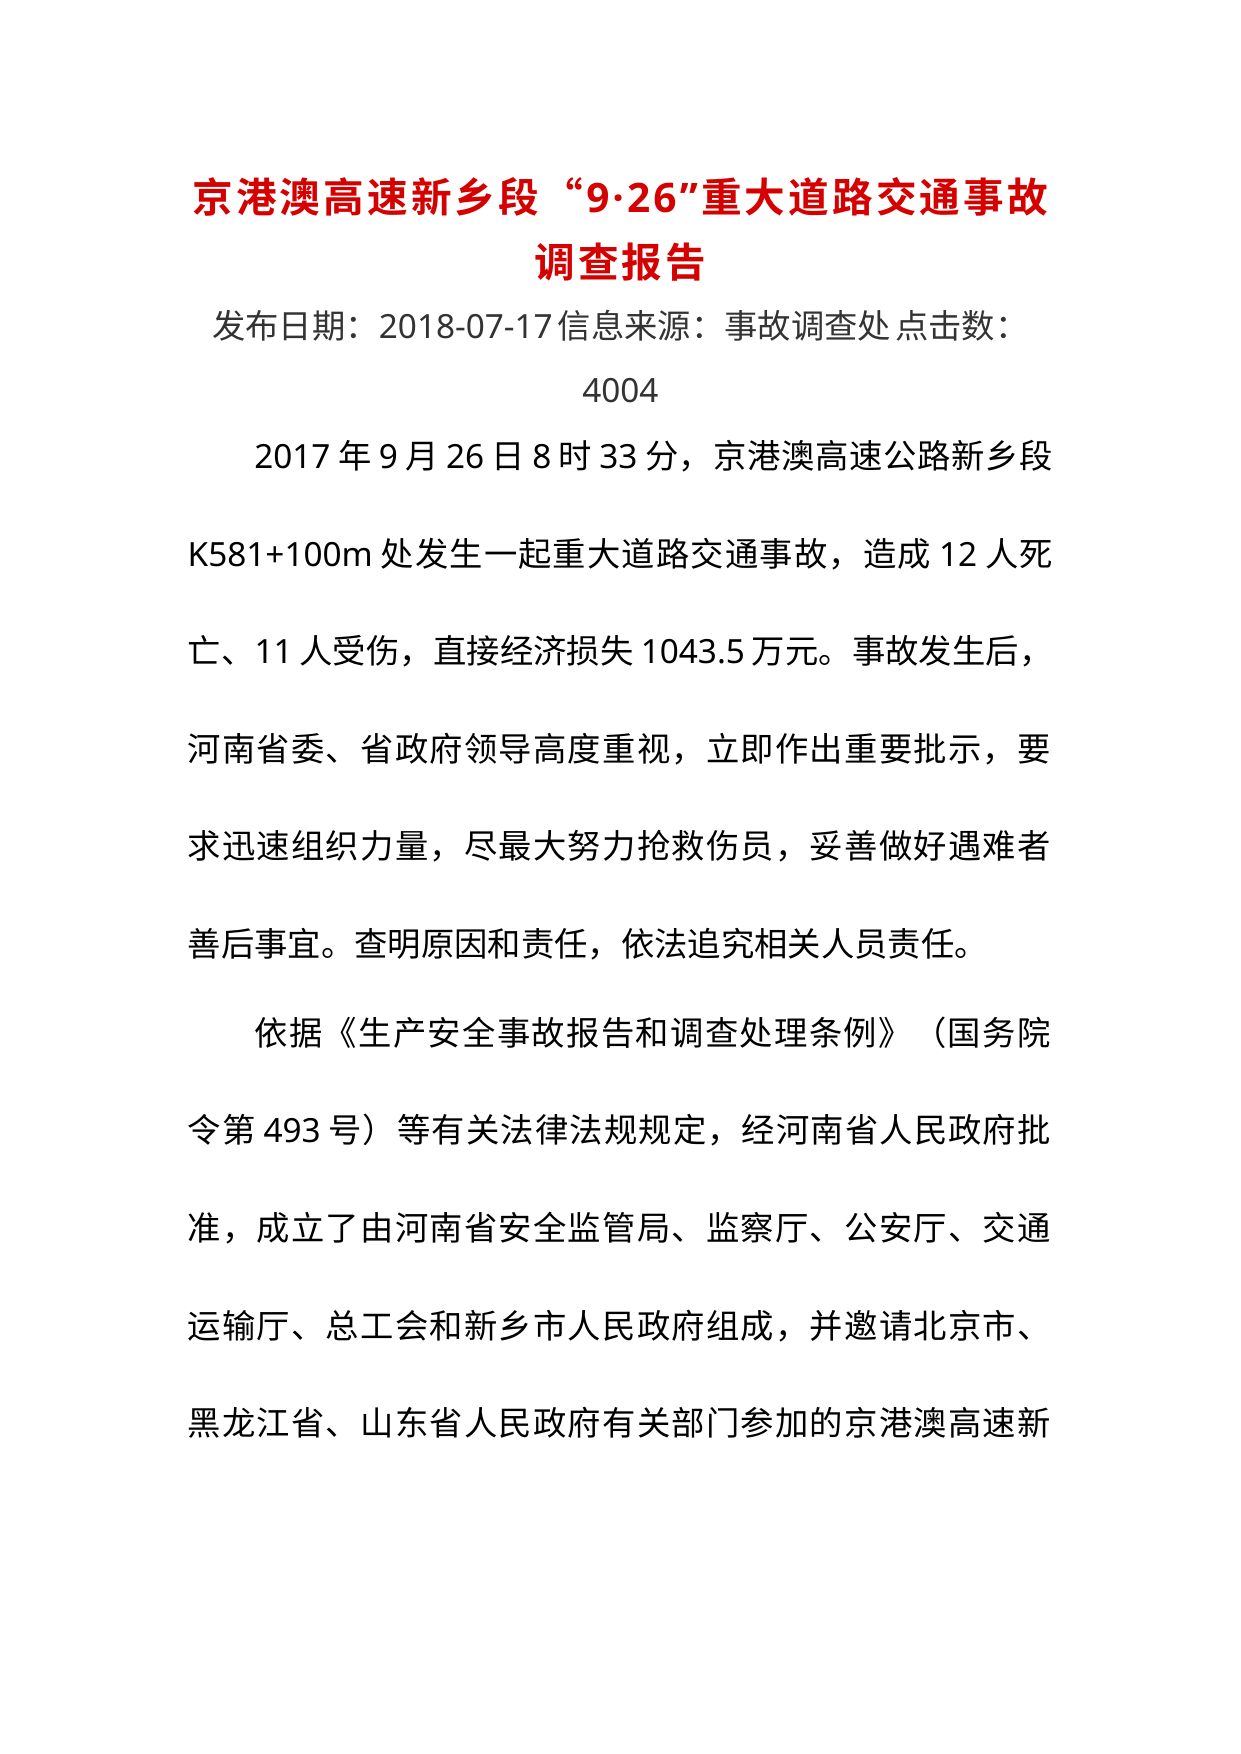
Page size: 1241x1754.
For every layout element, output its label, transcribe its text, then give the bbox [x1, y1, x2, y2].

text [187, 998, 1053, 1453]
text 京港澳高速新乡段“9·26”重大道路交通事故调查报告 [187, 162, 1053, 292]
text 发布日期：2018-07-17 信息来源：事故调查处 点击数： 4004 [187, 292, 1053, 422]
text 2017年9月26日8时33分，京港澳高速公路新乡段K581+100m处发生一起重大道路交通事故，造成12人死亡、11人受伤，直接经济损失1043.5万元。事故发生后，河南省委、省政府领导高度重视，立即作出重要批示，要求迅速组织力量，尽最大努力抢救伤员，妥善做好遇难者善后事宜。查明原因和责任，依法追究相关人员责任。 [187, 422, 1053, 974]
